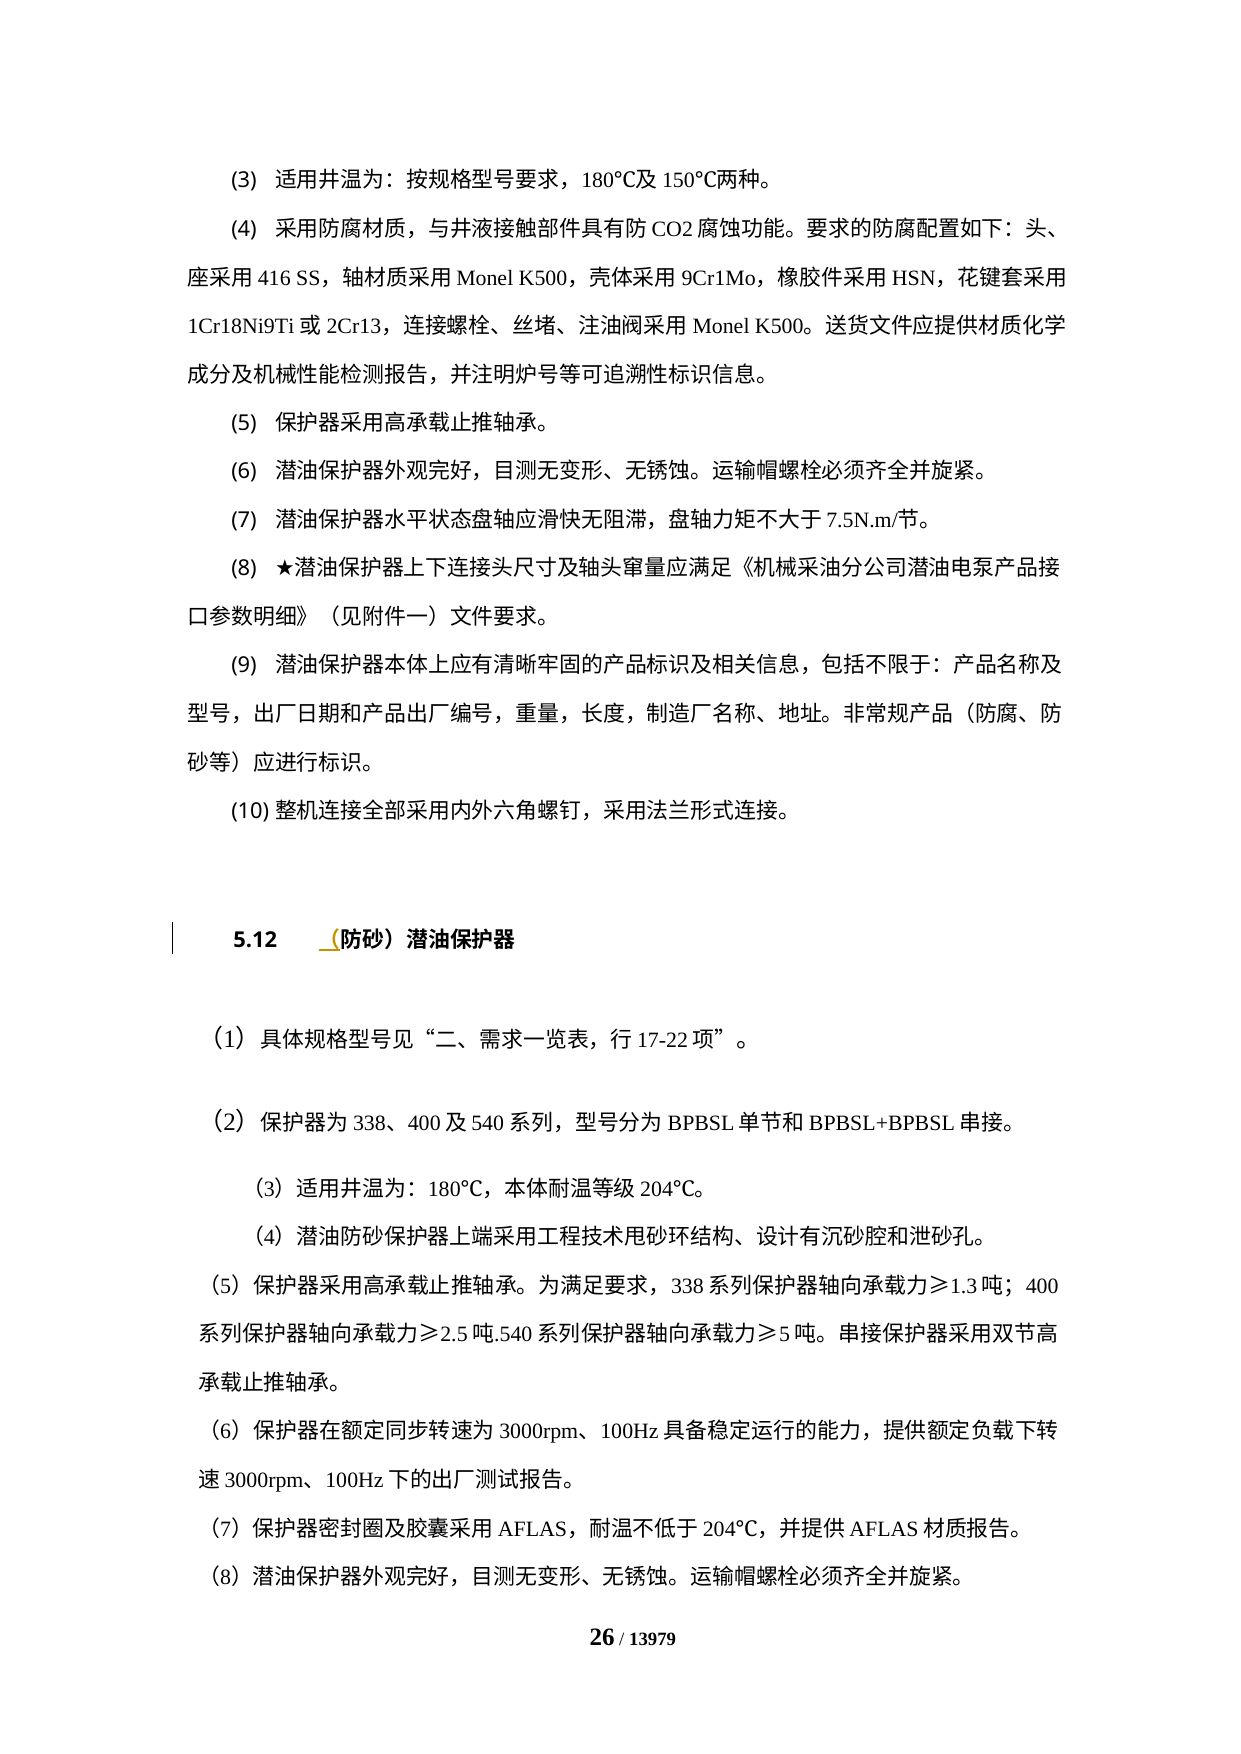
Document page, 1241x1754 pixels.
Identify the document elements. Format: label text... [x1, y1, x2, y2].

text （1）具体规格型号见“二、需求一览表，行17-22项”。 [198, 1004, 1078, 1069]
list 潜油保护器本体上应有清晰牢固的产品标识及相关信息，包括不限于：产品名称及型号，出厂日期和产品出厂编号，重量，长度，制造厂名称、地址。非常规产品（防腐、防砂等）应进行标识。 [187, 647, 1078, 777]
text （5）保护器采用高承载止推轴承。为满足要求，338系列保护器轴向承载力≥1.3吨；400系列保护器轴向承载力≥2.5吨.540系列保护器轴向承载力≥5吨。串接保护器采用双节高承载止推轴承。 [198, 1267, 1058, 1397]
list 保护器采用高承载止推轴承。 [187, 405, 1078, 437]
list 潜油保护器水平状态盘轴应滑快无阻滞，盘轴力矩不大于7.5N.m/节。 [187, 502, 1078, 534]
list 适用井温为：按规格型号要求，180℃及150℃两种。 [187, 162, 1078, 194]
list 采用防腐材质，与井液接触部件具有防 CO2腐蚀功能。要求的防腐配置如下：头、座采用 416 SS，轴材质采用Monel K500，壳体采用 9Cr1Mo，橡胶件采用 HSN，花键套采用 1Cr18Ni9Ti 或 2Cr13，连接螺栓、丝堵、注油阀采用 Monel K500。送货文件应提供材质化学成分及机械性能检测报告，并注明炉号等可追溯性标识信息。 [187, 210, 1078, 389]
list 潜油保护器外观完好，目测无变形、无锈蚀。运输帽螺栓必须齐全并旋紧。 [187, 453, 1078, 486]
text （2）保护器为 338、400及540 系列，型号分为 BPBSL单节和BPBSL+BPBSL串接。 [198, 1087, 1078, 1152]
text （6）保护器在额定同步转速为3000rpm、100Hz具备稳定运行的能力，提供额定负载下转速3000rpm、100Hz下的出厂测试报告。 [198, 1413, 1058, 1494]
list （4）潜油防砂保护器上端采用工程技术甩砂环结构、设计有沉砂腔和泄砂孔。 [198, 1219, 1078, 1251]
text （7）保护器密封圈及胶囊采用AFLAS，耐温不低于204℃，并提供AFLAS材质报告。 [198, 1510, 1058, 1543]
list ★潜油保护器上下连接头尺寸及轴头窜量应满足《机械采油分公司潜油电泵产品接口参数明细》（见附件一）文件要求。 [187, 550, 1078, 631]
list （3）适用井温为：180℃，本体耐温等级204℃。 [198, 1171, 1078, 1203]
text （8）潜油保护器外观完好，目测无变形、无锈蚀。运输帽螺栓必须齐全并旋紧。 [198, 1558, 1078, 1591]
list 整机连接全部采用内外六角螺钉，采用法兰形式连接。 [187, 793, 1078, 825]
list 防砂）潜油保护器 [188, 922, 1078, 954]
